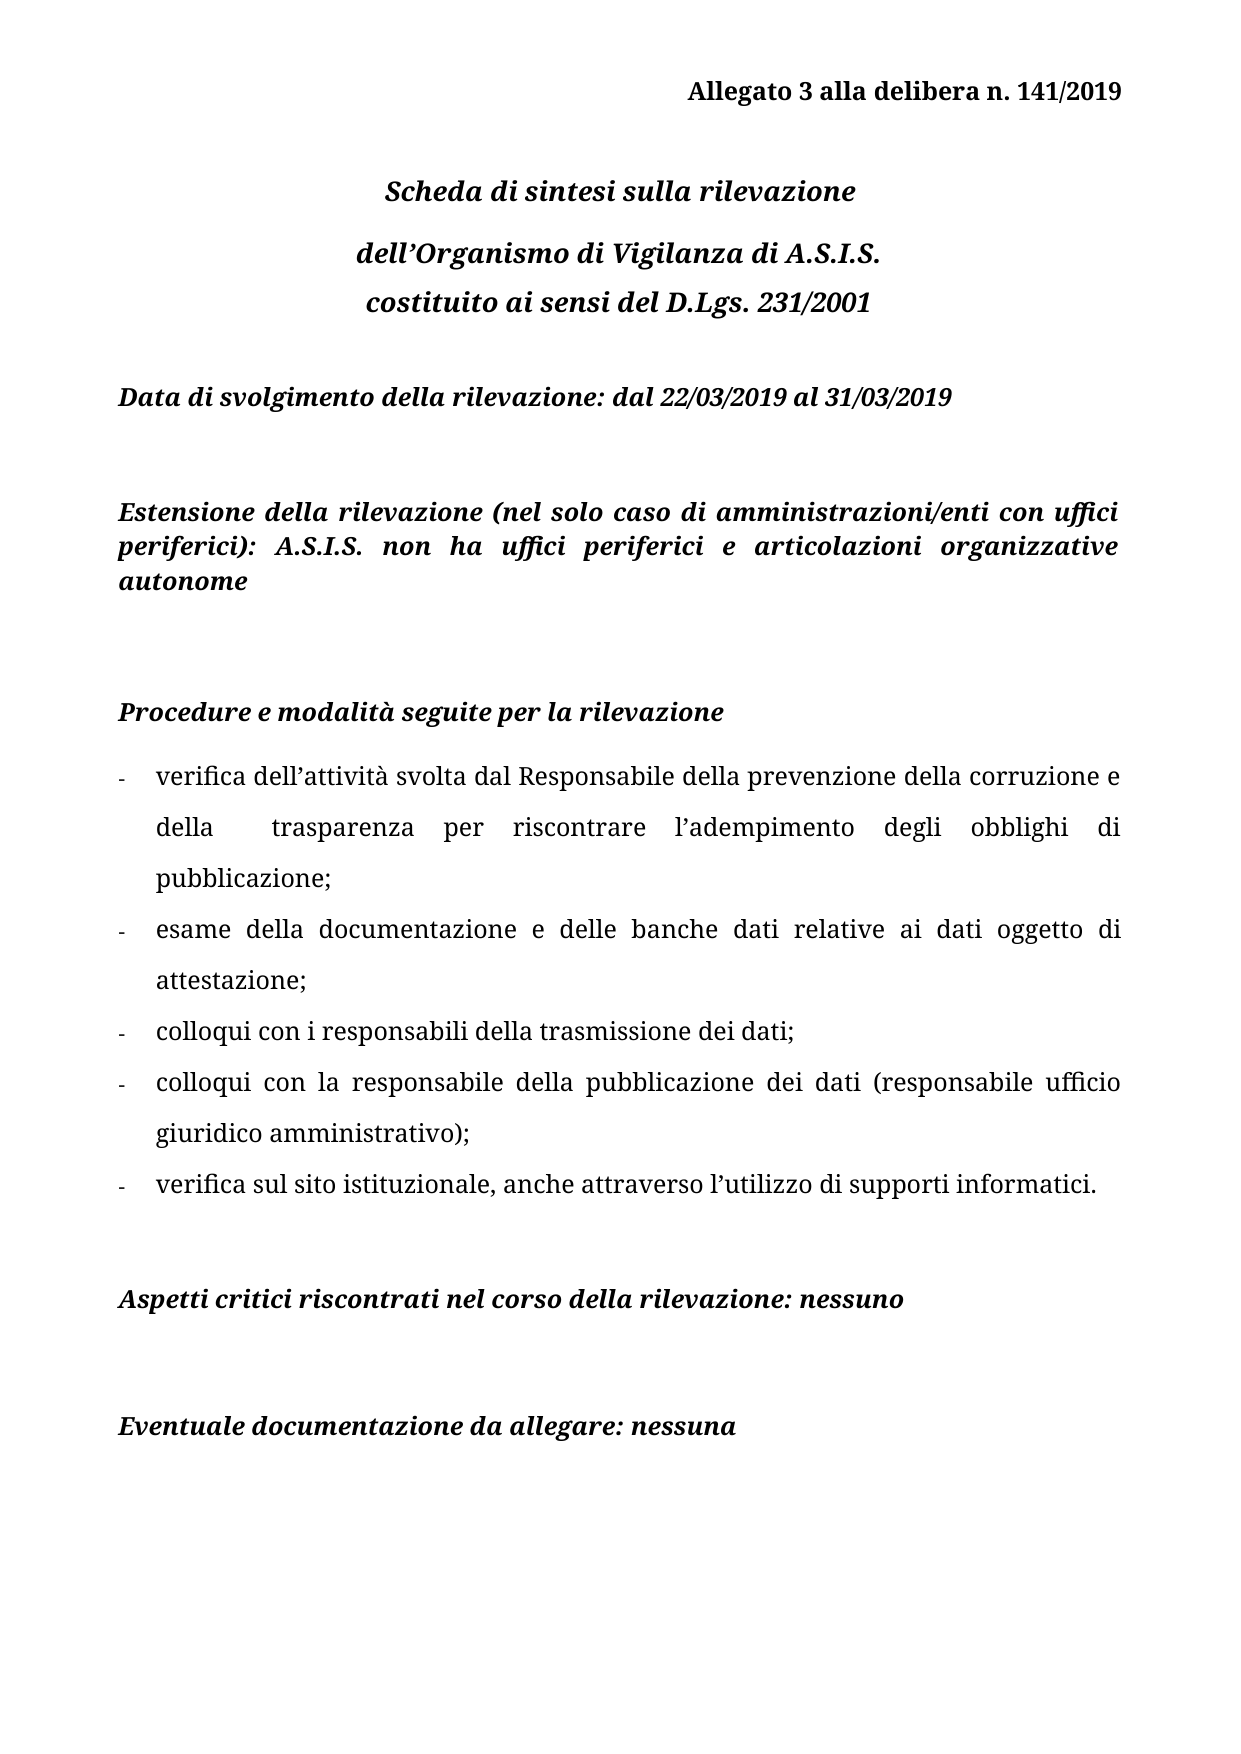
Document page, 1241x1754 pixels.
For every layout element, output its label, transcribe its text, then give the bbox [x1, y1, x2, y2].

title Scheda di sintesi sulla rilevazione [118, 173, 1122, 209]
list verifica sul sito istituzionale, anche attraverso l’utilizzo di supporti informatici. [118, 1167, 1122, 1201]
list colloqui con i responsabili della trasmissione dei dati; [118, 1013, 1122, 1048]
list Procedure e modalità seguite per la rilevazione [118, 695, 1122, 729]
list Estensione della rilevazione (nel solo caso di amministrazioni/enti con uffici periferici): A.S.I.S. non ha uffici periferici e articolazioni organizzative autonome [118, 495, 1122, 597]
list Data di svolgimento della rilevazione: dal 22/03/2019 al 31/03/2019 [118, 380, 1122, 414]
text Aspetti critici riscontrati nel corso della rilevazione: nessuno [118, 1281, 1122, 1315]
list colloqui con la responsabile della pubblicazione dei dati (responsabile ufficio giuridico amministrativo); [118, 1064, 1122, 1150]
text Eventuale documentazione da allegare: nessuna [118, 1408, 1122, 1442]
text costituito ai sensi del D.Lgs. 231/2001 [118, 284, 1122, 321]
list esame della documentazione e delle banche dati relative ai dati oggetto di attestazione; [118, 911, 1122, 997]
text dell’Organismo di Vigilanza di A.S.I.S. [118, 234, 1122, 271]
list verifica dell’attività svolta dal Responsabile della prevenzione della corruzione e della trasparenza per riscontrare l’adempimento degli obblighi di pubblicazione; [118, 758, 1122, 894]
